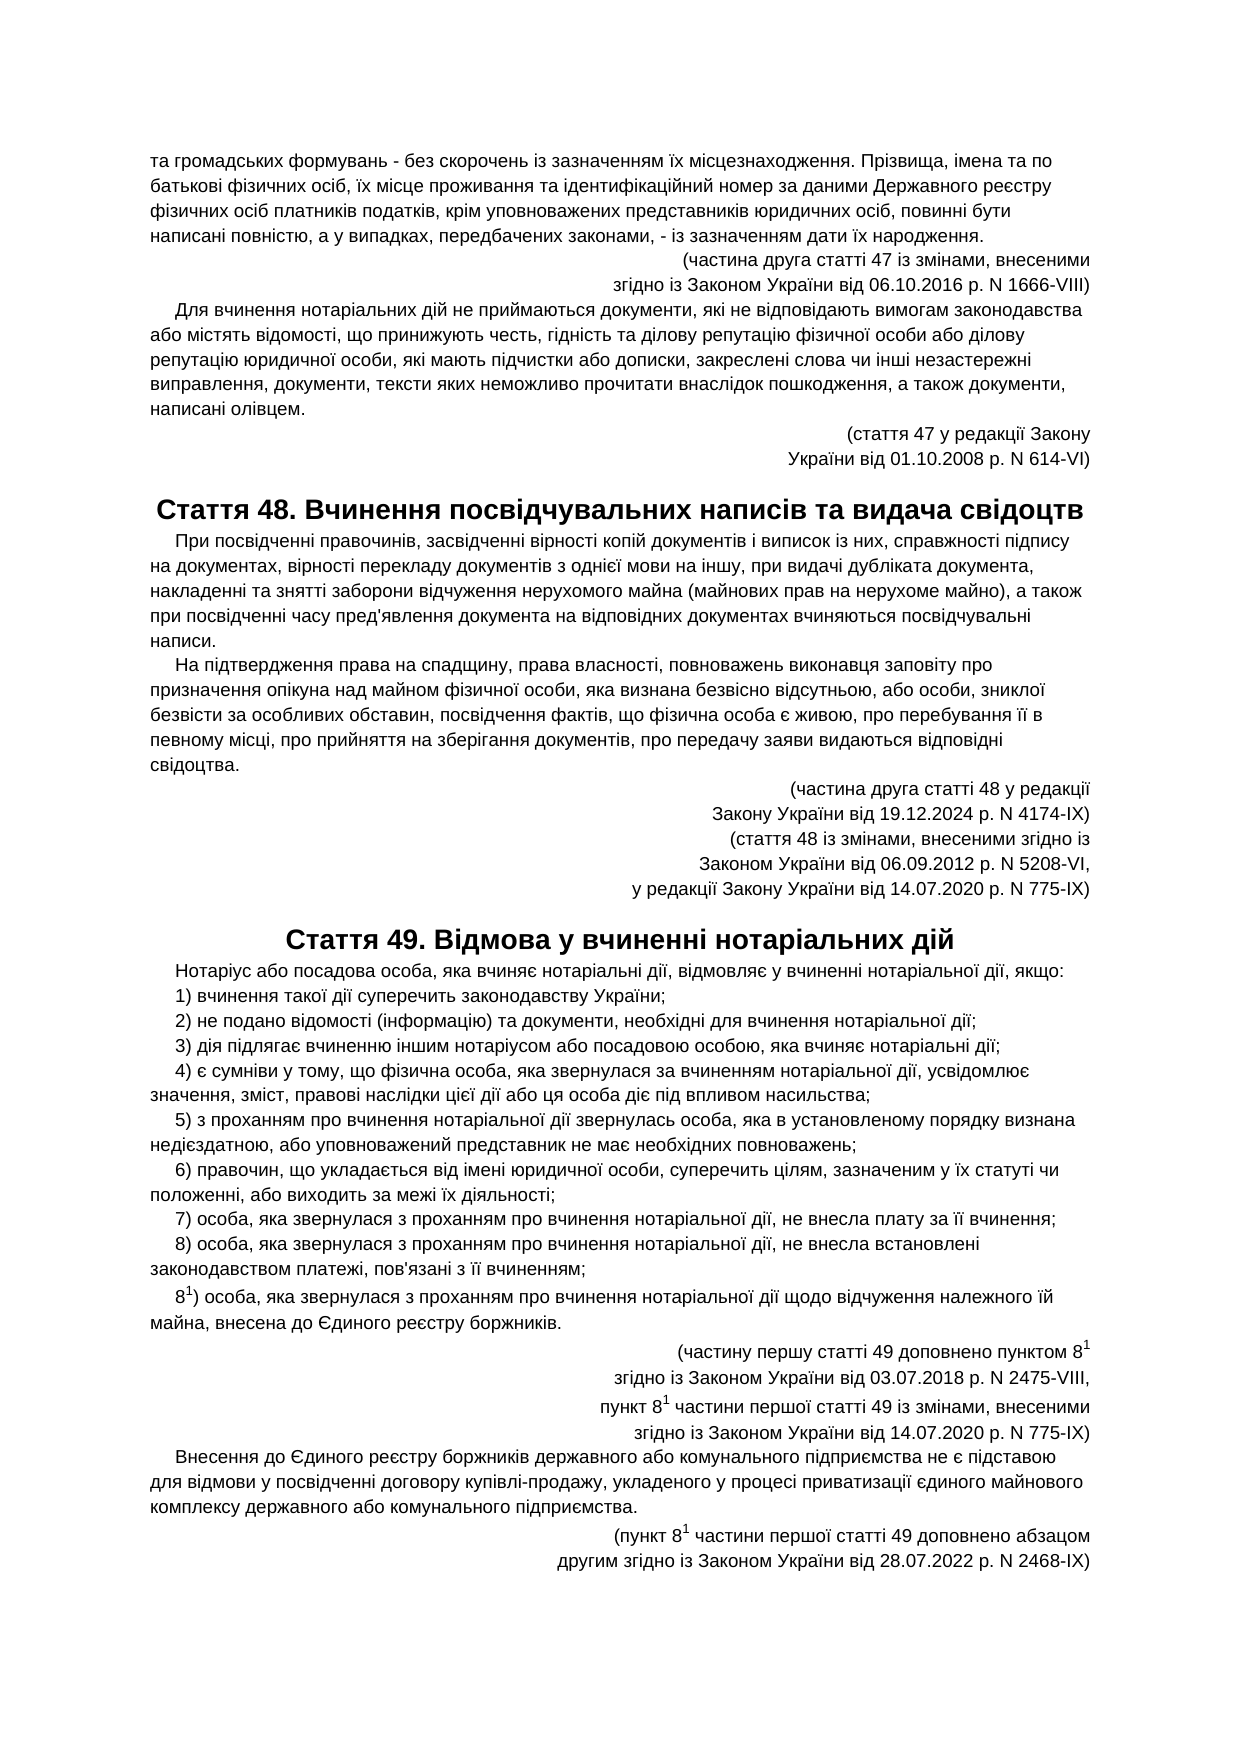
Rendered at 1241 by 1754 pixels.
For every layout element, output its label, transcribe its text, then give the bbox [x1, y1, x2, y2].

text 8) особа, яка звернулася з проханням про вчинення нотаріальної дії, не внесла встановлені законодавством платежі, пов'язані з її вчиненням; [150, 1233, 1090, 1279]
text (частину першу статті 49 доповнено пунктом 81 згідно із Законом України від 03.07.2018 р. N 2475-VIII, пункт 81 частини першої статті 49 із змінами, внесеними згідно із Законом України від 14.07.2020 р. N 775-IX) [150, 1337, 1090, 1443]
text 3) дія підлягає вчиненню іншим нотаріусом або посадовою особою, яка вчиняє нотаріальні дії; [150, 1034, 1090, 1056]
text На підтвердження права на спадщину, права власності, повноважень виконавця заповіту про призначення опікуна над майном фізичної особи, яка визнана безвісно відсутньою, або особи, зниклої безвісти за особливих обставин, посвідчення фактів, що фізична особа є живою, про перебування її в певному місці, про прийняття на зберігання документів, про передачу заяви видаються відповідні свідоцтва. [150, 654, 1090, 775]
text 7) особа, яка звернулася з проханням про вчинення нотаріальної дії, не внесла плату за її вчинення; [150, 1208, 1090, 1230]
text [150, 150, 1090, 246]
text (частина друга статті 48 у редакції Закону України від 19.12.2024 р. N 4174-IX) [150, 778, 1090, 824]
text (пункт 81 частини першої статті 49 доповнено абзацом другим згідно із Законом України від 28.07.2022 р. N 2468-IX) [150, 1521, 1090, 1572]
text 2) не подано відомості (інформацію) та документи, необхідні для вчинення нотаріальної дії; [150, 1010, 1090, 1031]
text 81) особа, яка звернулася з проханням про вчинення нотаріальної дії щодо відчуження належного їй майна, внесена до Єдиного реєстру боржників. [150, 1282, 1090, 1334]
text (стаття 47 у редакції Закону України від 01.10.2008 р. N 614-VI) [150, 423, 1090, 469]
text Для вчинення нотаріальних дій не приймаються документи, які не відповідають вимогам законодавства або містять відомості, що принижують честь, гідність та ділову репутацію фізичної особи або ділову репутацію юридичної особи, які мають підчистки або дописки, закреслені слова чи інші незастережні виправлення, документи, тексти яких неможливо прочитати внаслідок пошкодження, а також документи, написані олівцем. [150, 299, 1090, 419]
text 4) є сумніви у тому, що фізична особа, яка звернулася за вчиненням нотаріальної дії, усвідомлює значення, зміст, правові наслідки цієї дії або ця особа діє під впливом насильства; [150, 1059, 1090, 1106]
text (частина друга статті 47 із змінами, внесеними згідно із Законом України від 06.10.2016 р. N 1666-VIII) [150, 249, 1090, 296]
text 6) правочин, що укладається від імені юридичної особи, суперечить цілям, зазначеним у їх статуті чи положенні, або виходить за межі їх діяльності; [150, 1158, 1090, 1205]
subtitle Стаття 49. Відмова у вчиненні нотаріальних дій [150, 923, 1090, 955]
text Нотаріус або посадова особа, яка вчиняє нотаріальні дії, відмовляє у вчиненні нотаріальної дії, якщо: [150, 960, 1090, 982]
text 5) з проханням про вчинення нотаріальної дії звернулась особа, яка в установленому порядку визнана недієздатною, або уповноважений представник не має необхідних повноважень; [150, 1109, 1090, 1155]
text При посвідченні правочинів, засвідченні вірності копій документів і виписок із них, справжності підпису на документах, вірності перекладу документів з однієї мови на іншу, при видачі дубліката документа, накладенні та знятті заборони відчуження нерухомого майна (майнових прав на нерухоме майно), а також при посвідченні часу пред'явлення документа на відповідних документах вчиняються посвідчувальні написи. [150, 530, 1090, 651]
text Внесення до Єдиного реєстру боржників державного або комунального підприємства не є підставою для відмови у посвідченні договору купівлі-продажу, укладеного у процесі приватизації єдиного майнового комплексу державного або комунального підприємства. [150, 1446, 1090, 1517]
text (стаття 48 із змінами, внесеними згідно із Законом України від 06.09.2012 р. N 5208-VI, у редакції Закону України від 14.07.2020 р. N 775-IX) [150, 828, 1090, 899]
text 1) вчинення такої дії суперечить законодавству України; [150, 985, 1090, 1007]
subtitle Стаття 48. Вчинення посвідчувальних написів та видача свідоцтв [150, 493, 1090, 526]
